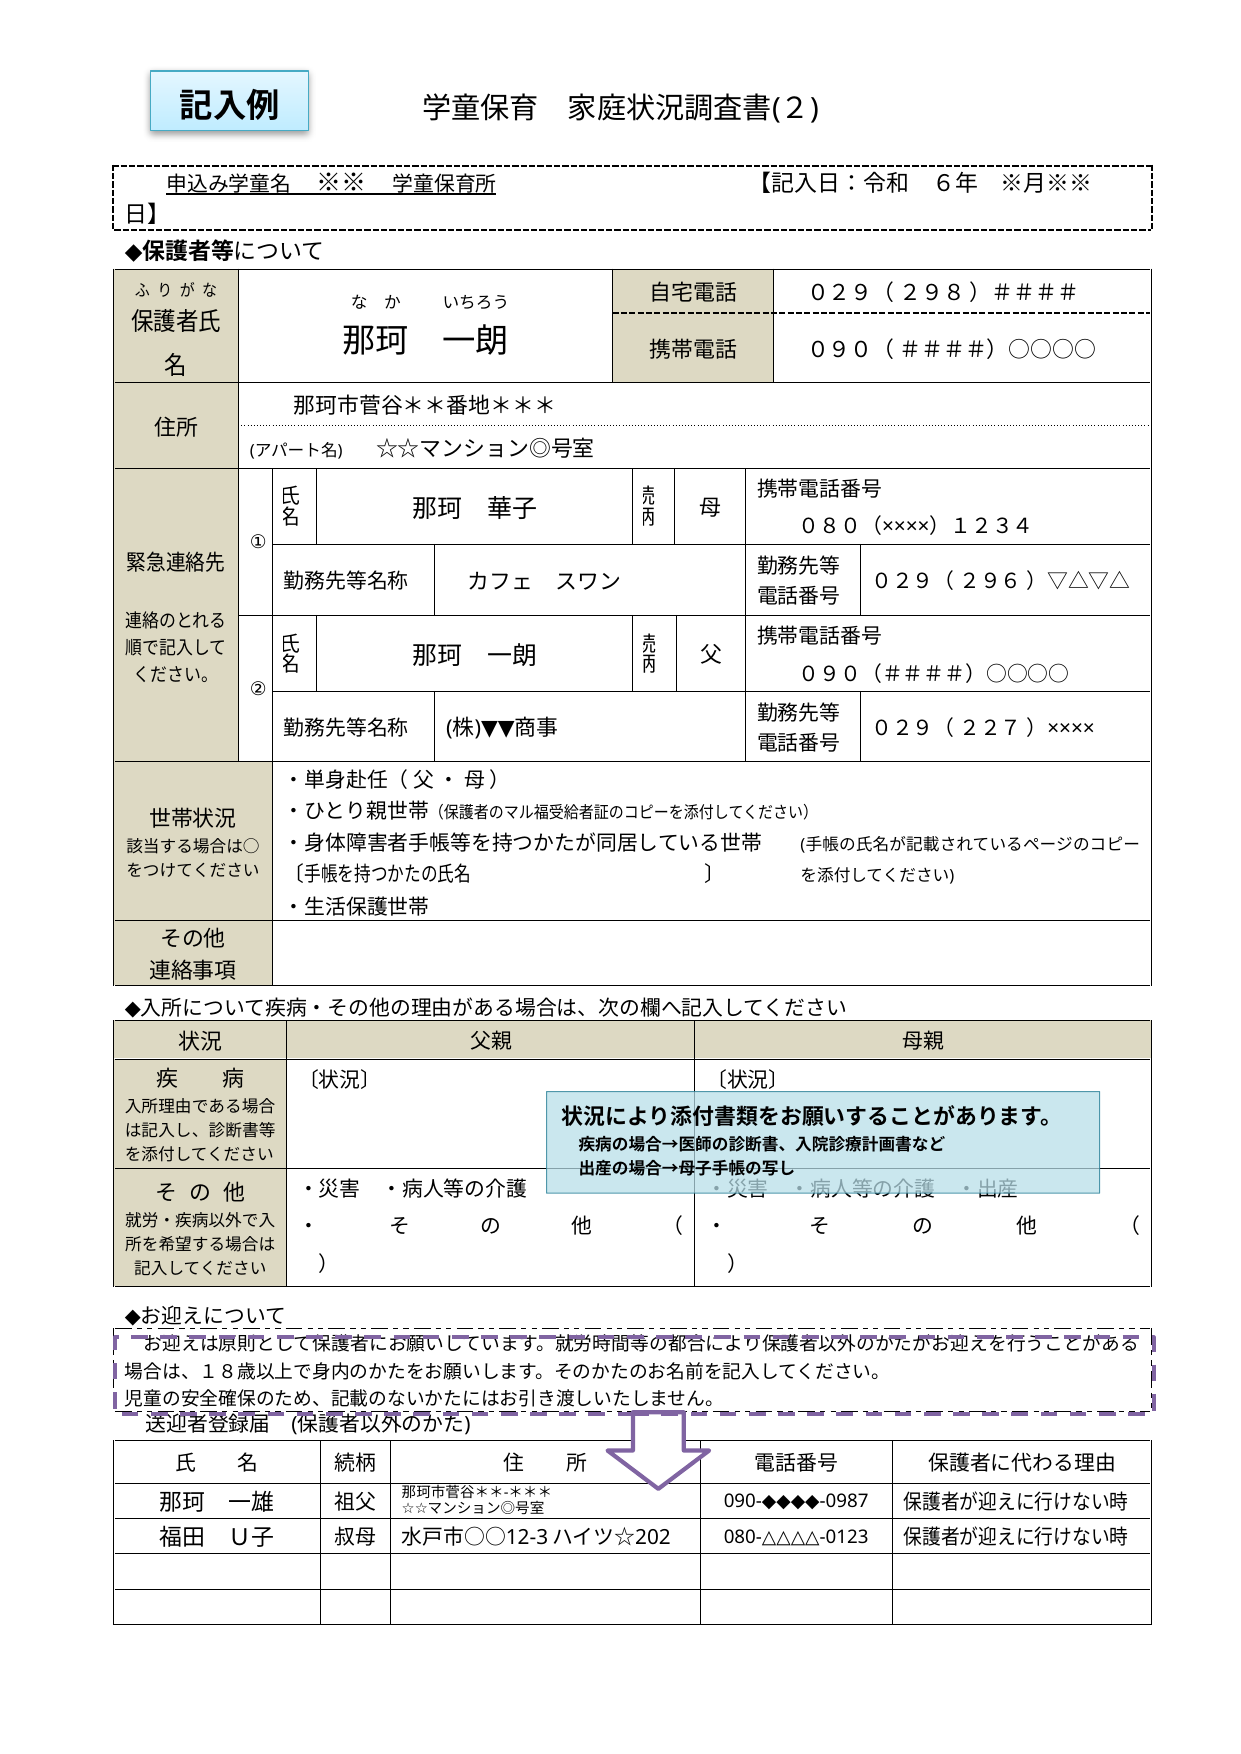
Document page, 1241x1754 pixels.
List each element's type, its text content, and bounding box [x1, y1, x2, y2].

table_cell 父親 [287, 1021, 694, 1058]
table_cell [114, 1590, 320, 1624]
table_cell 勤務先等 電話番号 [746, 545, 860, 615]
table_cell 保護者に代わる理由 [893, 1440, 1151, 1482]
table_cell 住所 [114, 383, 238, 468]
table_cell 〔状況〕 [695, 1059, 1151, 1168]
table_cell ② [239, 616, 272, 761]
table_cell [273, 920, 1151, 985]
table_cell ・災害 ・病人等の介護 ・出産 ・その他（ ） [695, 1168, 1151, 1286]
table_cell ・単身赴任（ 父 ・ 母 ） ・ひとり親世帯（保護者のマル福受給者証のコピーを添付してください） [273, 761, 1151, 824]
table_cell 母親 [695, 1020, 1151, 1058]
table_cell (アパート名) ☆☆マンション◎号室 [239, 425, 1151, 468]
table_cell [701, 1590, 892, 1624]
table_cell 那珂 一雄 [114, 1484, 320, 1518]
table_cell 携帯電話番号 ０８０（××××）１２３４ [746, 468, 1151, 544]
table_cell ・身体障害者手帳等を持つかたが同居している世帯 〔手帳を持つかたの氏名 〕 [273, 825, 789, 888]
table_cell 電話番号 [701, 1441, 892, 1482]
table_cell 勤務先等名称 [273, 545, 434, 615]
table_cell 状況 [114, 1021, 286, 1058]
table_cell ・災害 ・病人等の介護 ・その他（ ） [287, 1169, 694, 1286]
table_cell 住 所 [391, 1441, 644, 1482]
table_cell 携帯電話 [613, 312, 773, 382]
table_cell その他 連絡事項 [114, 921, 272, 985]
table_cell [391, 1590, 700, 1624]
table_cell ０２９（ ２２７ ）×××× [861, 691, 1151, 761]
table_cell 叔母 [321, 1519, 390, 1553]
table_cell [321, 1554, 390, 1589]
table_cell 〔状況〕 [287, 1060, 694, 1168]
table_cell 080-△△△△-0123 [701, 1519, 892, 1553]
table_cell 保護者が迎えに行けない時 [893, 1518, 1151, 1553]
table_cell ０９０（ ＃＃＃＃）○○○○ [774, 312, 1151, 382]
table_cell ◆入所について疾病・その他の理由がある場合は、次の欄へ記入してください [113, 985, 1152, 1020]
table_cell 緊急連絡先 連絡のとれる順で記入してください。 [114, 469, 238, 761]
table_cell 父 [677, 616, 745, 691]
table_cell ◆お迎えについて [113, 1286, 1152, 1328]
table_cell [114, 270, 238, 382]
table_cell 水戸市○○12-3ハイツ☆202 [391, 1519, 700, 1553]
table_cell [391, 1554, 700, 1589]
table_cell 続柄 [633, 469, 674, 544]
table_cell 氏名 [273, 469, 316, 544]
table_cell [114, 1554, 320, 1589]
table_cell 保護者が迎えに行けない時 [893, 1483, 1151, 1518]
table_cell 勤務先等名称 [273, 692, 434, 761]
table_cell 那珂 華子 [317, 469, 632, 544]
table_cell 住 所 [673, 1461, 700, 1482]
table_cell 送迎者登録届 (保護者以外のかた) [686, 1411, 1152, 1440]
table_cell 福田 Ｕ子 [114, 1519, 320, 1553]
table_cell 祖父 [321, 1484, 390, 1518]
table_cell 疾 病 入所理由である場合は記入し、診断書等を添付してください [114, 1060, 286, 1168]
table_cell ・生活保護世帯 [273, 888, 1151, 920]
table_cell 氏 名 [114, 1441, 320, 1482]
table_cell お迎えは原則として保護者にお願いしています。就労時間等の都合により保護者以外のかたがお迎えを行うことがある場合は、１８歳以上で身内のかたをお願いします。そのかたのお名前を記入してください。 児童の安全確保のため、記載のないかたにはお引き渡しいたしません。 [113, 1328, 1152, 1411]
table_cell 送迎者登録届 (保護者以外のかた) [113, 1411, 630, 1440]
table_cell [893, 1589, 1151, 1624]
table_cell ０２９（ ２９８ ）＃＃＃＃ [774, 269, 1151, 312]
table_cell ① [239, 469, 272, 615]
table_header 申込み学童名 ※※ 学童保育所 【記入日：令和 ６年 ※月※※日】 [113, 165, 1152, 229]
table_cell 那珂市菅谷＊＊番地＊＊＊ [239, 382, 1151, 425]
table_cell カフェ スワン [435, 545, 745, 615]
table_cell 氏名 [273, 616, 316, 691]
table_cell 世帯状況 該当する場合は○をつけてください [114, 762, 272, 920]
table_cell 携帯電話番号 ０９０（＃＃＃＃）○○○○ [746, 615, 1151, 691]
table_cell (手帳の氏名が記載されているページのコピーを添付してください) [789, 825, 1151, 888]
table_cell 090-◆◆◆◆-0987 [701, 1484, 892, 1518]
table_cell ０２９（ ２９６ ）▽△▽△ [861, 544, 1151, 615]
table_cell ◆保護者等について [113, 229, 1152, 268]
table_cell 勤務先等 電話番号 [746, 692, 860, 761]
table_cell 那珂市菅谷＊＊-＊＊＊ ☆☆マンション◎号室 [391, 1484, 700, 1518]
table_cell [893, 1553, 1151, 1589]
table_cell (株)▼▼商事 [435, 692, 745, 761]
table_cell [239, 270, 612, 382]
table_cell [321, 1590, 390, 1624]
table_cell 自宅電話 [613, 270, 773, 312]
table_cell 続柄 [321, 1441, 390, 1482]
table_cell 続柄 [633, 616, 676, 691]
table_cell 那珂 一朗 [317, 616, 632, 691]
table_cell その他 就労・疾病以外で入所を希望する場合は記入してください [114, 1169, 286, 1286]
table_cell [701, 1554, 892, 1589]
table_cell 母 [675, 469, 745, 544]
